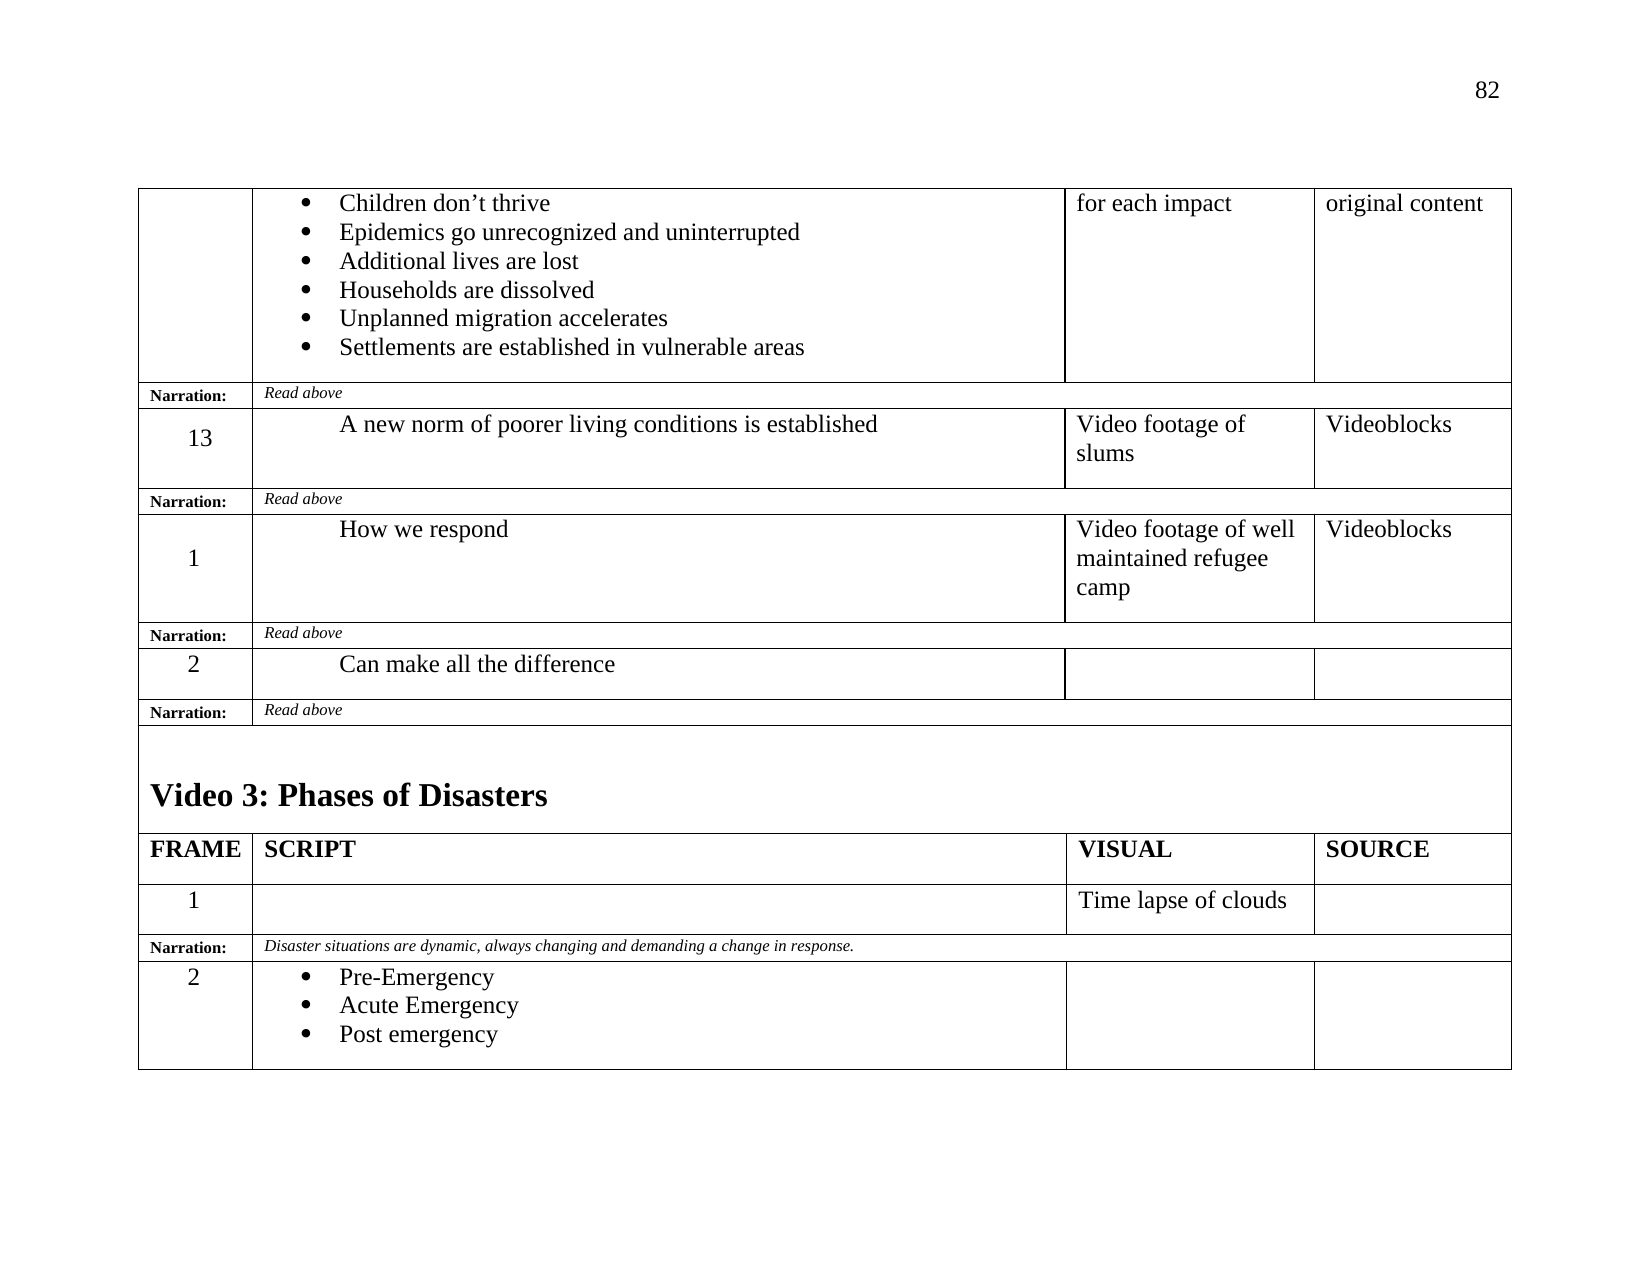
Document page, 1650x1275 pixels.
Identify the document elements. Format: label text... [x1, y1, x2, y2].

table_cell Narration: [139, 935, 252, 961]
table_cell FRAME [139, 834, 252, 884]
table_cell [253, 189, 1064, 382]
table_cell How we respond [253, 515, 1064, 622]
table_cell VISUAL [1067, 834, 1314, 884]
table_cell SOURCE [1315, 834, 1511, 884]
table_cell [139, 649, 252, 698]
table_cell Video 3: Phases of Disasters [139, 726, 1511, 833]
table_cell Read above [253, 623, 1511, 648]
table_cell [1315, 962, 1511, 1069]
table_cell [253, 885, 1066, 934]
table_cell [139, 409, 252, 487]
table_cell [139, 962, 252, 1069]
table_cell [1315, 189, 1511, 382]
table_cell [1066, 189, 1314, 382]
table_cell SCRIPT [253, 834, 1066, 884]
table_cell [1067, 962, 1314, 1069]
table_cell Videoblocks [1315, 515, 1511, 622]
table_cell Read above [253, 489, 1511, 513]
table_cell Time lapse of clouds [1067, 885, 1314, 934]
table_cell Narration: [139, 623, 252, 648]
table_cell [1066, 649, 1314, 698]
table_cell [1315, 885, 1511, 934]
table_cell Video footage of well maintained refugee camp [1066, 515, 1314, 622]
table_cell Disaster situations are dynamic, always changing and demanding a change in response. [253, 935, 1511, 961]
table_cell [253, 962, 1066, 1069]
table_cell Narration: [139, 700, 252, 724]
table_cell Read above [253, 700, 1511, 724]
table_cell Video footage of slums [1066, 409, 1314, 487]
table_cell Read above [253, 383, 1511, 408]
table_cell Videoblocks [1315, 409, 1511, 487]
table_cell [139, 885, 252, 934]
table_cell A new norm of poorer living conditions is established [253, 409, 1064, 487]
table_cell Narration: [139, 383, 252, 408]
table_cell [1315, 649, 1511, 698]
table_cell Can make all the difference [253, 649, 1064, 698]
table_cell Narration: [139, 489, 252, 513]
table_cell [139, 515, 252, 622]
table_cell [139, 189, 252, 382]
